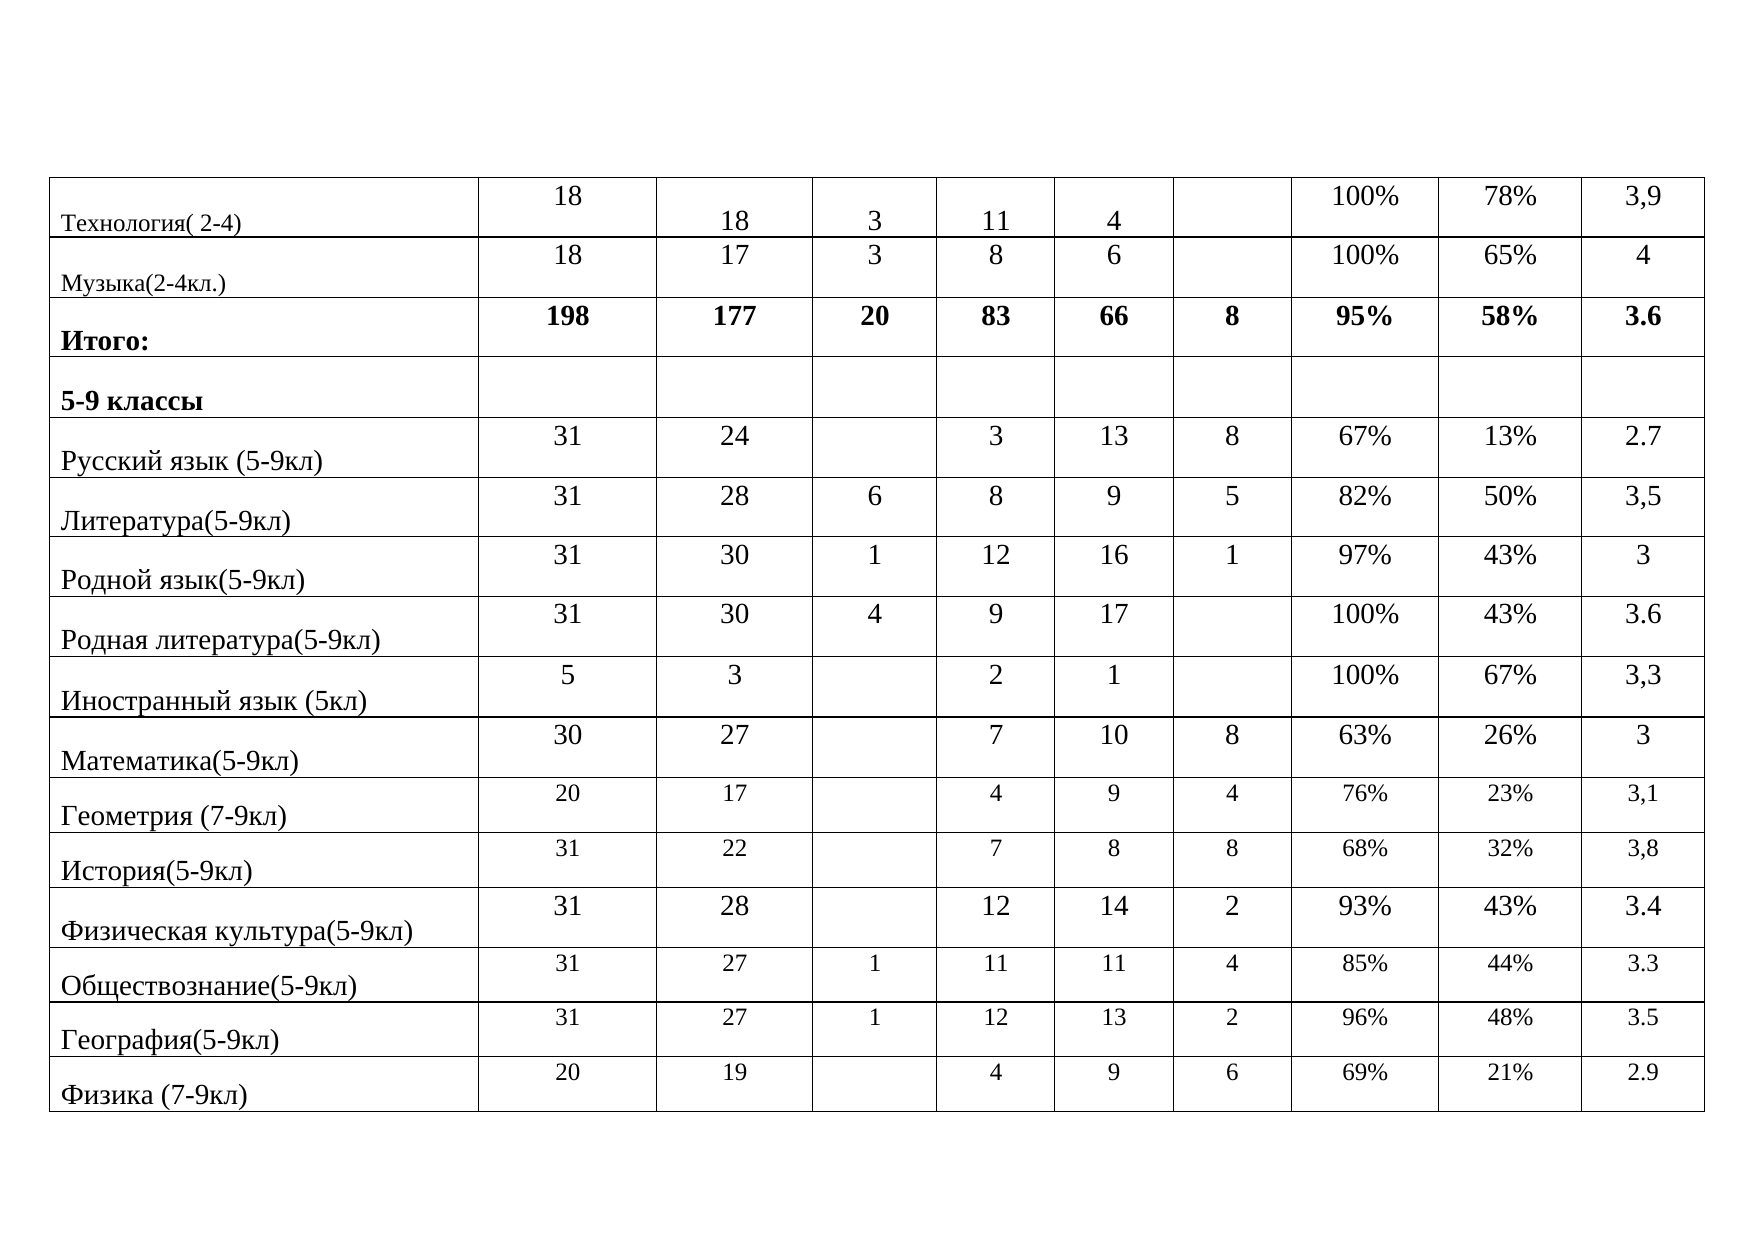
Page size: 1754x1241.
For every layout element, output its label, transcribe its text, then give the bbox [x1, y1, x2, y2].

table_cell 177 [657, 298, 812, 356]
table_cell 1 [813, 948, 936, 1001]
table_cell 100% [1292, 657, 1438, 716]
table_cell 2.9 [1582, 1057, 1704, 1111]
table_cell 95% [1292, 298, 1438, 356]
table_cell 8 [1174, 718, 1291, 777]
table_cell 4 [937, 778, 1054, 832]
table_cell 12 [937, 1003, 1054, 1056]
table_cell 3 [1582, 537, 1704, 596]
table_cell 30 [657, 537, 812, 596]
table_cell [1439, 357, 1581, 417]
table_cell 9 [937, 597, 1054, 656]
table_cell 66 [1055, 298, 1173, 356]
table_cell Иностранный язык (5кл) [50, 657, 478, 716]
table_cell 27 [657, 948, 812, 1001]
table_cell Итого: [50, 298, 478, 356]
table_cell 43% [1439, 537, 1581, 596]
table_cell 4 [1174, 948, 1291, 1001]
table_cell 13 [1055, 1003, 1173, 1056]
table_cell Геометрия (7-9кл) [50, 778, 478, 832]
table_cell 2.7 [1582, 418, 1704, 477]
table_cell [813, 778, 936, 832]
table_cell 21% [1439, 1057, 1581, 1111]
table_cell 1 [1174, 537, 1291, 596]
table_cell 3,8 [1582, 833, 1704, 887]
table_cell 67% [1292, 418, 1438, 477]
table_cell 3 [937, 418, 1054, 477]
table_cell 69% [1292, 1057, 1438, 1111]
table_cell 26% [1439, 718, 1581, 777]
table_cell 17 [657, 778, 812, 832]
table_cell 3,9 [1582, 178, 1704, 236]
table_cell [1582, 357, 1704, 417]
table_cell 13% [1439, 418, 1581, 477]
table_cell [813, 718, 936, 777]
table_cell 5-9 классы [50, 357, 478, 417]
table_cell 16 [1055, 537, 1173, 596]
table_cell [813, 888, 936, 947]
table_cell 28 [657, 478, 812, 536]
table_cell [1174, 657, 1291, 716]
table_cell 18 [479, 178, 656, 236]
table_cell 31 [479, 1003, 656, 1056]
table_cell 4 [937, 1057, 1054, 1111]
table_cell 1 [813, 1003, 936, 1056]
table_cell 43% [1439, 597, 1581, 656]
table_cell 43% [1439, 888, 1581, 947]
table_cell 8 [1174, 418, 1291, 477]
table_cell 8 [1174, 833, 1291, 887]
table_cell 9 [1055, 778, 1173, 832]
table_cell 27 [657, 718, 812, 777]
table_cell [1174, 178, 1291, 236]
table_cell 27 [657, 1003, 812, 1056]
table_cell 198 [479, 298, 656, 356]
table_cell 3 [813, 238, 936, 297]
table_cell Физика (7-9кл) [50, 1057, 478, 1111]
table_cell 9 [1055, 1057, 1173, 1111]
table_cell 28 [657, 888, 812, 947]
table_cell [937, 357, 1054, 417]
table_cell [1174, 357, 1291, 417]
table_cell 22 [657, 833, 812, 887]
table_cell 20 [813, 298, 936, 356]
table_cell 44% [1439, 948, 1581, 1001]
table_cell Музыка(2-4кл.) [50, 238, 478, 297]
table_cell 32% [1439, 833, 1581, 887]
table_cell Родная литература(5-9кл) [50, 597, 478, 656]
table_cell 78% [1439, 178, 1581, 236]
table_cell 18 [657, 178, 812, 236]
table_cell [813, 357, 936, 417]
table_cell Обществознание(5-9кл) [50, 948, 478, 1001]
table_cell [1292, 357, 1438, 417]
table_cell 7 [937, 718, 1054, 777]
table_cell 100% [1292, 178, 1438, 236]
table_cell 3,5 [1582, 478, 1704, 536]
table_cell 2 [1174, 1003, 1291, 1056]
table_cell 4 [1174, 778, 1291, 832]
table_cell 100% [1292, 238, 1438, 297]
table_cell 20 [479, 1057, 656, 1111]
table_cell 17 [1055, 597, 1173, 656]
table_cell 85% [1292, 948, 1438, 1001]
table_cell 7 [937, 833, 1054, 887]
table_cell [1055, 357, 1173, 417]
table_cell 11 [1055, 948, 1173, 1001]
table_cell 6 [1174, 1057, 1291, 1111]
table_cell Русский язык (5-9кл) [50, 418, 478, 477]
table_cell 4 [813, 597, 936, 656]
table_cell 30 [657, 597, 812, 656]
table_cell 31 [479, 833, 656, 887]
table_cell 97% [1292, 537, 1438, 596]
table_cell 12 [937, 888, 1054, 947]
table_cell 2 [937, 657, 1054, 716]
table_cell 14 [1055, 888, 1173, 947]
table_cell 6 [813, 478, 936, 536]
table_cell Литература(5-9кл) [50, 478, 478, 536]
table_cell [813, 1057, 936, 1111]
table_cell 93% [1292, 888, 1438, 947]
table_cell 3,1 [1582, 778, 1704, 832]
table_cell 50% [1439, 478, 1581, 536]
table_cell 8 [937, 478, 1054, 536]
table_cell 3.3 [1582, 948, 1704, 1001]
table_cell 65% [1439, 238, 1581, 297]
table_cell [657, 357, 812, 417]
table_cell [813, 657, 936, 716]
table_cell 2 [1174, 888, 1291, 947]
table_cell 5 [1174, 478, 1291, 536]
table_cell 100% [1292, 597, 1438, 656]
table_cell 63% [1292, 718, 1438, 777]
table_cell 3,3 [1582, 657, 1704, 716]
table_cell 31 [479, 478, 656, 536]
table_cell 3.6 [1582, 298, 1704, 356]
table_cell 3 [813, 178, 936, 236]
table_cell [1174, 238, 1291, 297]
table_cell 23% [1439, 778, 1581, 832]
table_cell 13 [1055, 418, 1173, 477]
table_cell 3.4 [1582, 888, 1704, 947]
table_cell 31 [479, 418, 656, 477]
table_cell 18 [479, 238, 656, 297]
table_cell 31 [479, 597, 656, 656]
table_cell 3.6 [1582, 597, 1704, 656]
table_cell 24 [657, 418, 812, 477]
table_cell 19 [657, 1057, 812, 1111]
table_cell 31 [479, 888, 656, 947]
table_cell Технология( 2-4) [50, 178, 478, 236]
table_cell 1 [813, 537, 936, 596]
table_cell 3.5 [1582, 1003, 1704, 1056]
table_cell 9 [1055, 478, 1173, 536]
table_cell 11 [937, 948, 1054, 1001]
table_cell [479, 357, 656, 417]
table_cell 1 [1055, 657, 1173, 716]
table_cell 8 [1055, 833, 1173, 887]
table_cell 8 [1174, 298, 1291, 356]
table_cell География(5-9кл) [50, 1003, 478, 1056]
table_cell [813, 833, 936, 887]
table_cell 31 [479, 948, 656, 1001]
table_cell 10 [1055, 718, 1173, 777]
table_cell 4 [1582, 238, 1704, 297]
table_cell 82% [1292, 478, 1438, 536]
table_cell 68% [1292, 833, 1438, 887]
table_cell Математика(5-9кл) [50, 718, 478, 777]
table_cell 3 [1582, 718, 1704, 777]
table_cell 48% [1439, 1003, 1581, 1056]
table_cell 58% [1439, 298, 1581, 356]
table_cell 11 [937, 178, 1054, 236]
table_cell 76% [1292, 778, 1438, 832]
table_cell 17 [657, 238, 812, 297]
table_cell 3 [657, 657, 812, 716]
table_cell 67% [1439, 657, 1581, 716]
table_cell 12 [937, 537, 1054, 596]
table_cell История(5-9кл) [50, 833, 478, 887]
table_cell 8 [937, 238, 1054, 297]
table_cell 83 [937, 298, 1054, 356]
table_cell 5 [479, 657, 656, 716]
table_cell 96% [1292, 1003, 1438, 1056]
table_cell 31 [479, 537, 656, 596]
table_cell [813, 418, 936, 477]
table_cell 4 [1055, 178, 1173, 236]
table_cell 30 [479, 718, 656, 777]
table_cell 20 [479, 778, 656, 832]
table_cell [1174, 597, 1291, 656]
table_cell Физическая культура(5-9кл) [50, 888, 478, 947]
table_cell Родной язык(5-9кл) [50, 537, 478, 596]
table_cell 6 [1055, 238, 1173, 297]
